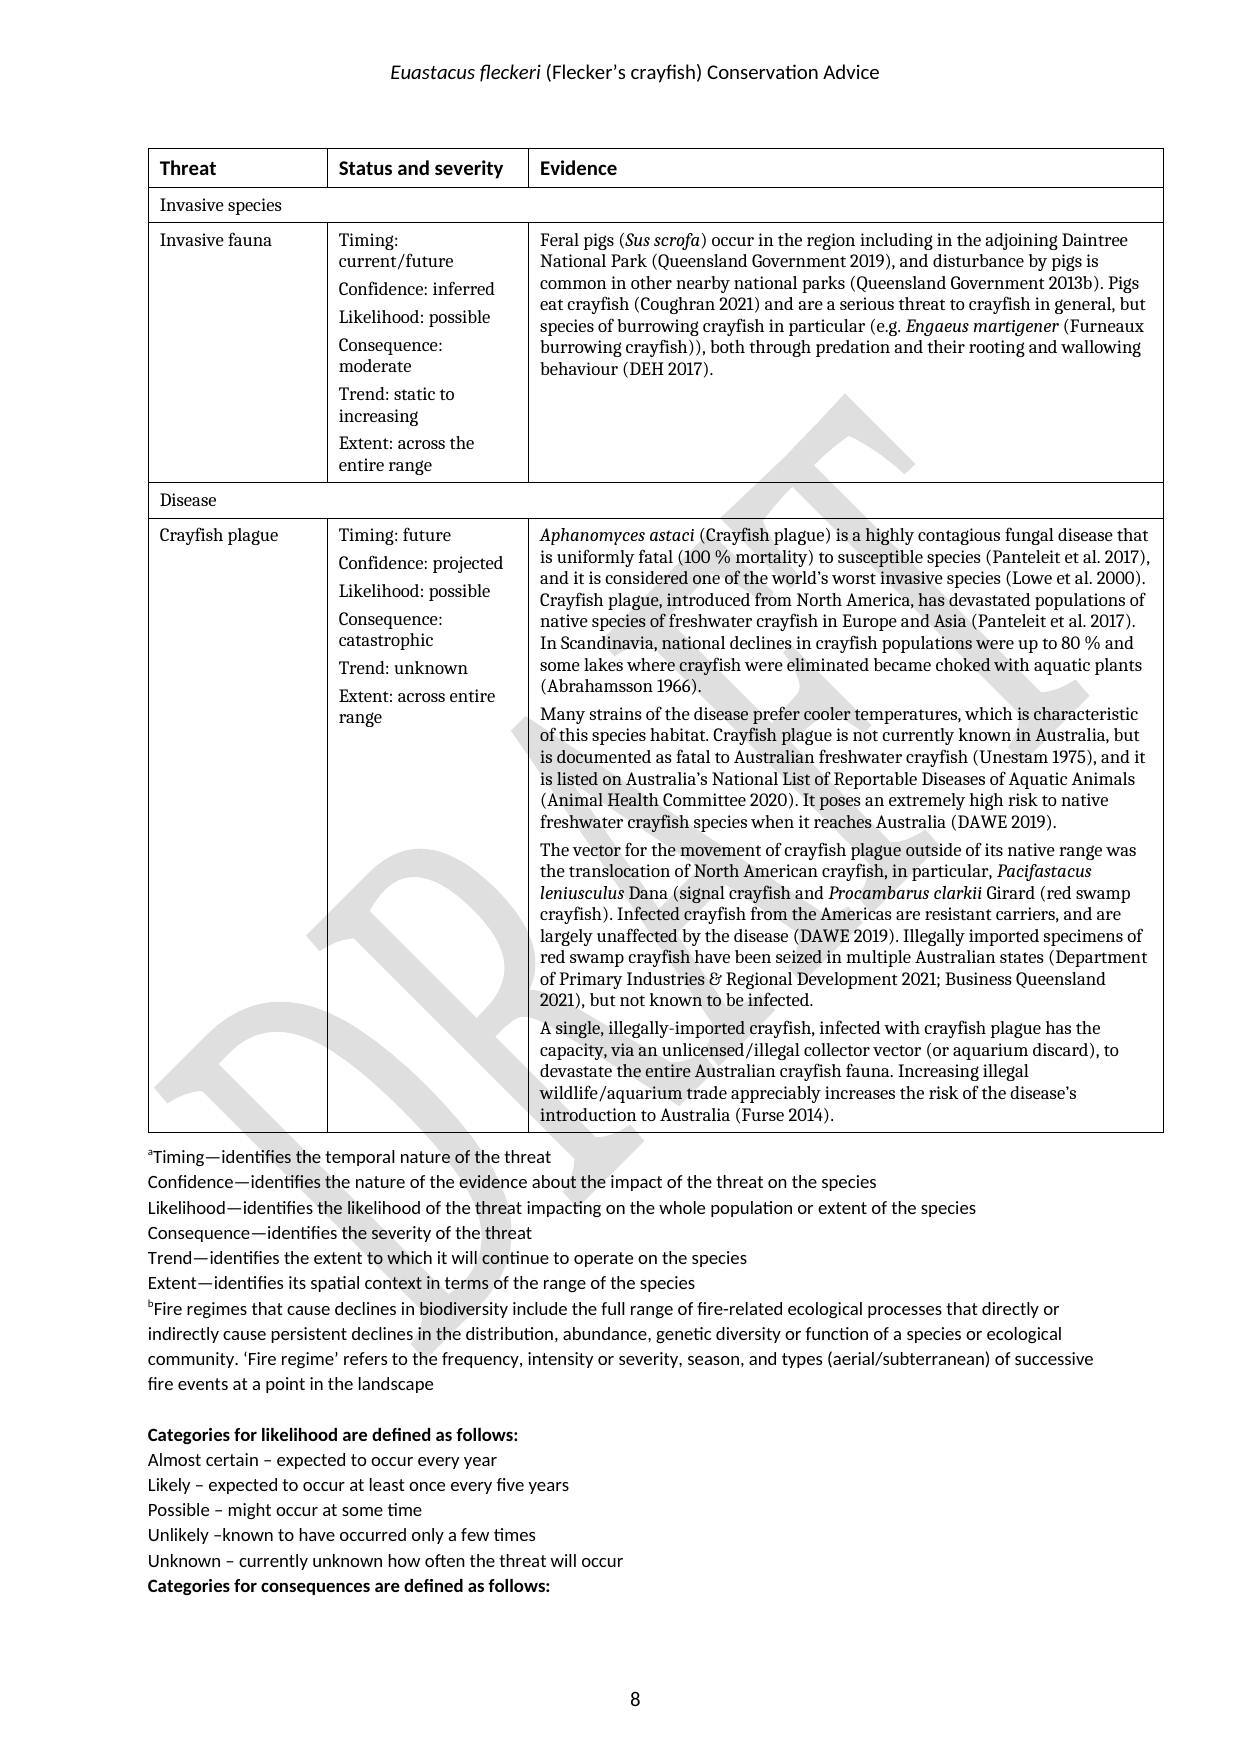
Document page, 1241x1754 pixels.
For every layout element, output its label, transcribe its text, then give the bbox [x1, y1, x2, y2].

table_cell Crayfish plague [149, 519, 327, 1132]
table_cell Aphanomyces astaci (Crayfish plague) is a highly contagious fungal disease that is uniformly fatal (100 % mortality) to susceptible species (Panteleit et al. 2017), and it is considered one of the world’s worst invasive species (Lowe et al. 2000). Crayfish plague, introduced from North America, has devastated populations of native species of freshwater crayfish in Europe and Asia (Panteleit et al. 2017). In Scandinavia, national declines in crayfish populations were up to 80 % and some lakes where crayfish were eliminated became choked with aquatic plants (Abrahamsson 1966). Many strains of the disease prefer cooler temperatures, which is characteristic of this species habitat. Crayfish plague is not currently known in Australia, but is documented as fatal to Australian freshwater crayfish (Unestam 1975), and it is listed on Australia’s National List of Reportable Diseases of Aquatic Animals (Animal Health Committee 2020). It poses an extremely high risk to native freshwater crayfish species when it reaches Australia (DAWE 2019). The vector for the movement of crayfish plague outside of its native range was the translocation of North American crayfish, in particular, Pacifastacus leniusculus Dana (signal crayfish and Procambarus clarkii Girard (red swamp crayfish). Infected crayfish from the Americas are resistant carriers, and are largely unaffected by the disease (DAWE 2019). Illegally imported specimens of red swamp crayfish have been seized in multiple Australian states (Department of Primary Industries & Regional Development 2021; Business Queensland 2021), but not known to be infected. A single, illegally-imported crayfish, infected with crayfish plague has the capacity, via an unlicensed/illegal collector vector (or aquarium discard), to devastate the entire Australian crayfish fauna. Increasing illegal wildlife/aquarium trade appreciably increases the risk of the disease’s introduction to Australia (Furse 2014). [529, 519, 1163, 1132]
table_cell Disease [149, 483, 1163, 517]
text Likelihood—identifies the likelihood of the threat impacting on the whole population or extent of the species [148, 1196, 1122, 1219]
table_header Evidence [529, 149, 1163, 187]
text Categories for likelihood are defined as follows: [148, 1423, 1122, 1446]
text Almost certain – expected to occur every year [148, 1448, 1122, 1471]
table_cell Invasive fauna [149, 223, 327, 482]
text Possible – might occur at some time [148, 1498, 1122, 1521]
table_header Threat [149, 149, 327, 187]
text Likely – expected to occur at least once every five years [148, 1473, 1122, 1496]
text aTiming—identifies the temporal nature of the threat [148, 1145, 1122, 1168]
table_cell Timing: current/future Confidence: inferred Likelihood: possible Consequence: moderate Trend: static to increasing Extent: across the entire range [328, 223, 528, 482]
text Extent—identifies its spatial context in terms of the range of the species [148, 1271, 1122, 1294]
text Categories for consequences are defined as follows: [148, 1574, 1122, 1597]
text Trend—identifies the extent to which it will continue to operate on the species [148, 1246, 1122, 1269]
text Confidence—identifies the nature of the evidence about the impact of the threat on the species [148, 1171, 1122, 1193]
text Consequence—identifies the severity of the threat [148, 1221, 1122, 1244]
table_cell Invasive species [149, 188, 1163, 222]
text Unknown – currently unknown how often the threat will occur [148, 1549, 1122, 1572]
table_cell Timing: future Confidence: projected Likelihood: possible Consequence: catastrophic Trend: unknown Extent: across entire range [328, 519, 528, 1132]
table_cell Feral pigs (Sus scrofa) occur in the region including in the adjoining Daintree National Park (Queensland Government 2019), and disturbance by pigs is common in other nearby national parks (Queensland Government 2013b). Pigs eat crayfish (Coughran 2021) and are a serious threat to crayfish in general, but species of burrowing crayfish in particular (e.g. Engaeus martigener (Furneaux burrowing crayfish)), both through predation and their rooting and wallowing behaviour (DEH 2017). [529, 223, 1163, 482]
text Unlikely –known to have occurred only a few times [148, 1523, 1122, 1546]
table_header Status and severity [328, 149, 528, 187]
text bFire regimes that cause declines in biodiversity include the full range of fire-related ecological processes that directly or indirectly cause persistent declines in the distribution, abundance, genetic diversity or function of a species or ecological community. ‘Fire regime’ refers to the frequency, intensity or severity, season, and types (aerial/subterranean) of successive fire events at a point in the landscape [148, 1297, 1122, 1395]
